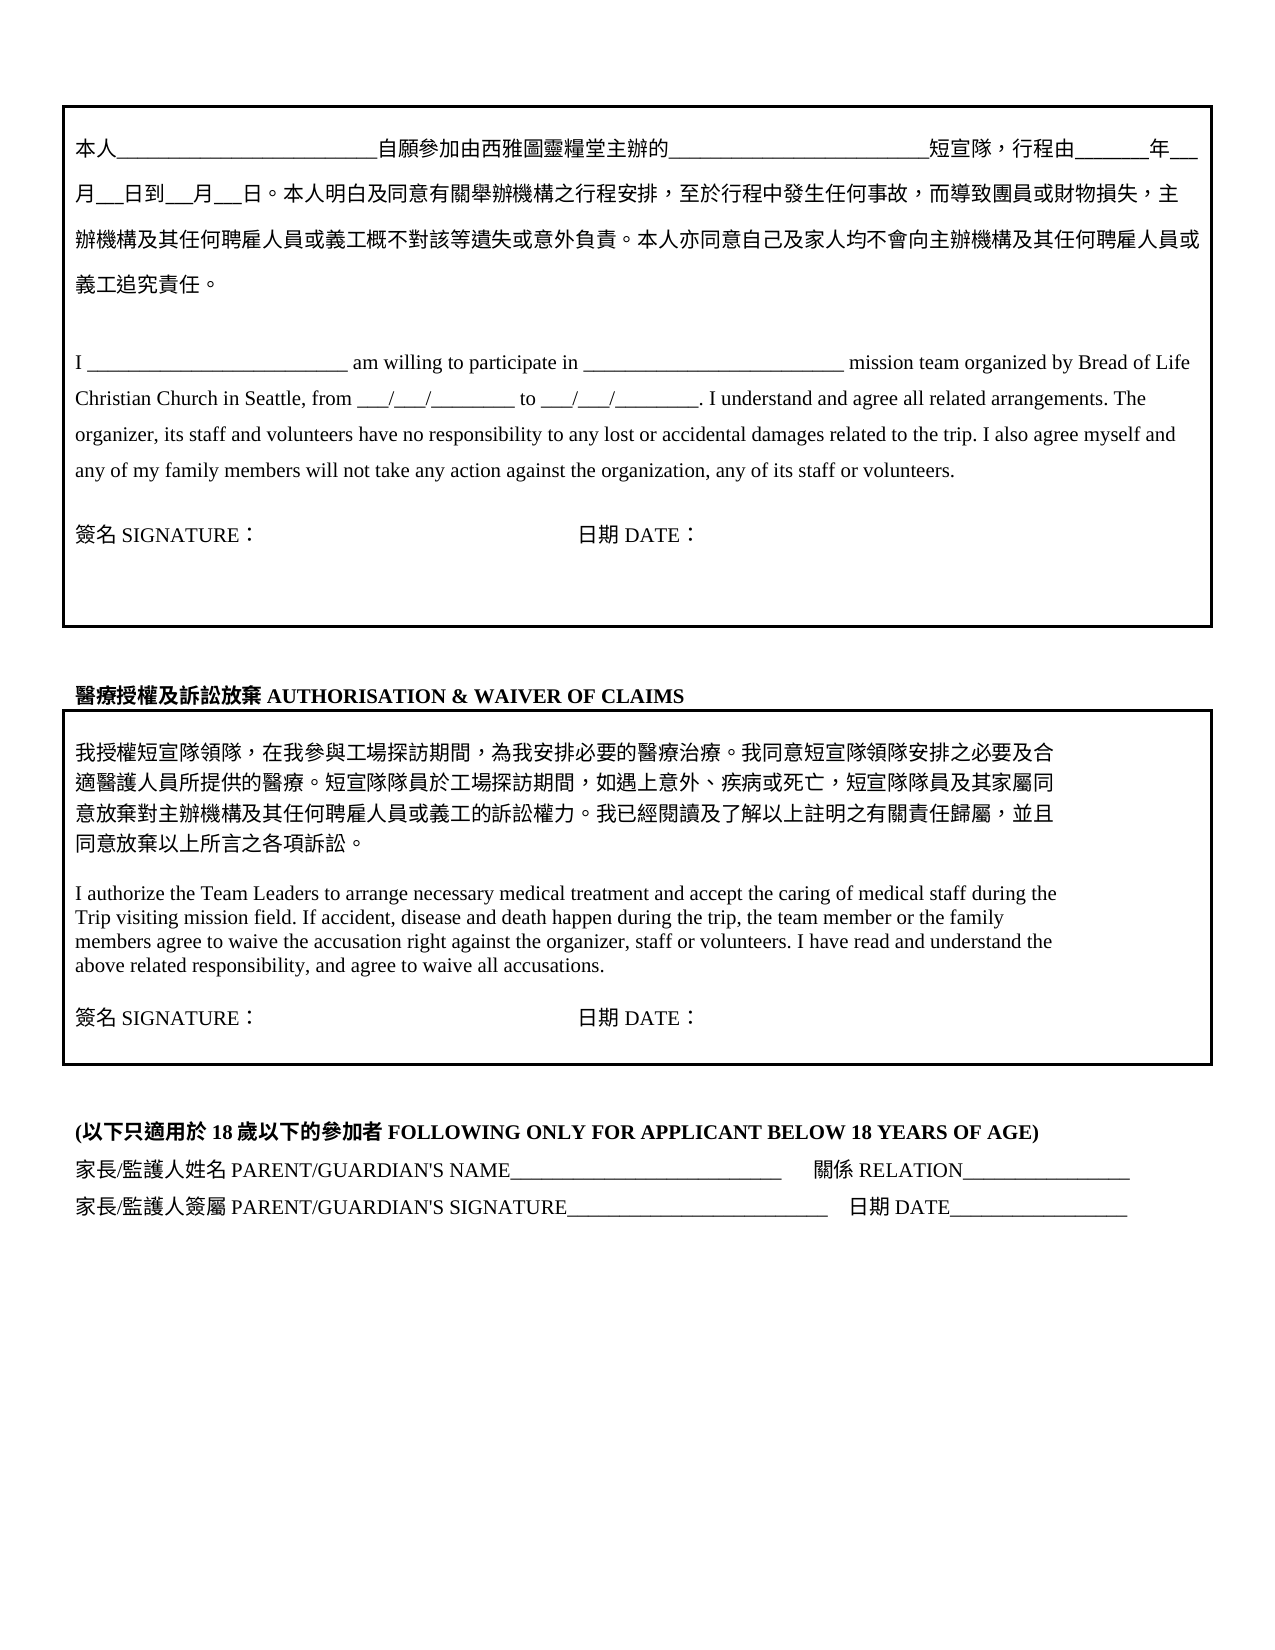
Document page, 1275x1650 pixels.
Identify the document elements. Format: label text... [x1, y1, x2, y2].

text (以下只適用於 18 歲以下的參加者FOLLOWING ONLY FOR APPLICANT BELOW 18 YEARS OF AGE) [75, 1115, 1200, 1145]
table_header 我授權短宣隊領隊，在我參與工場探訪期間，為我安排必要的醫療治療。我同意短宣隊領隊安排之必要及合 適醫護人員所提供的醫療。短宣隊隊員於工場探訪期間，如遇上意外、疾病或死亡，短宣隊隊員及其家屬同 意放棄對主辦機構及其任何聘雇人員或義工的訴訟權力。我已經閱讀及了解以上註明之有關責任歸屬，並且 同意放棄以上所言之各項訴訟。 I authorize the Team Leaders to arrange necessary medical treatment and accept the caring of medical staff during the Trip visiting mission field. If accident, disease and death happen during the trip, the team member or the family members agree to waive the accusation right against the organizer, staff or volunteers. I have read and understand the above related responsibility, and agree to waive all accusations. 簽名 SIGNATURE： 日期 DATE： [65, 712, 1210, 1062]
table_header 本人_________________________自願參加由西雅圖靈糧堂主辦的_________________________短宣隊，行程由________年___月___日到___月___日。本人明白及同意有關舉辦機構之行程安排，至於行程中發生任何事故，而導致團員或財物損失，主辦機構及其任何聘雇人員或義工概不對該等遺失或意外負責。本人亦同意自己及家人均不會向主辦機構及其任何聘雇人員或義工追究責任。 I _________________________ am willing to participate in _________________________ mission team organized by Bread of Life Christian Church in Seattle, from ___/___/________ to ___/___/________. I understand and agree all related arrangements. The organizer, its staff and volunteers have no responsibility to any lost or accidental damages related to the trip. I also agree myself and any of my family members will not take any action against the organization, any of its staff or volunteers. 簽名 SIGNATURE： 日期 DATE： [65, 108, 1210, 625]
text 家長/監護人簽屬PARENT/GUARDIAN'S SIGNATURE_________________________ 日期DATE_________________ [75, 1191, 1200, 1221]
text 家長/監護人姓名PARENT/GUARDIAN'S NAME__________________________ 關係RELATION________________ [75, 1153, 1200, 1183]
text 醫療授權及訴訟放棄AUTHORISATION & WAIVER OF CLAIMS [75, 679, 1200, 709]
